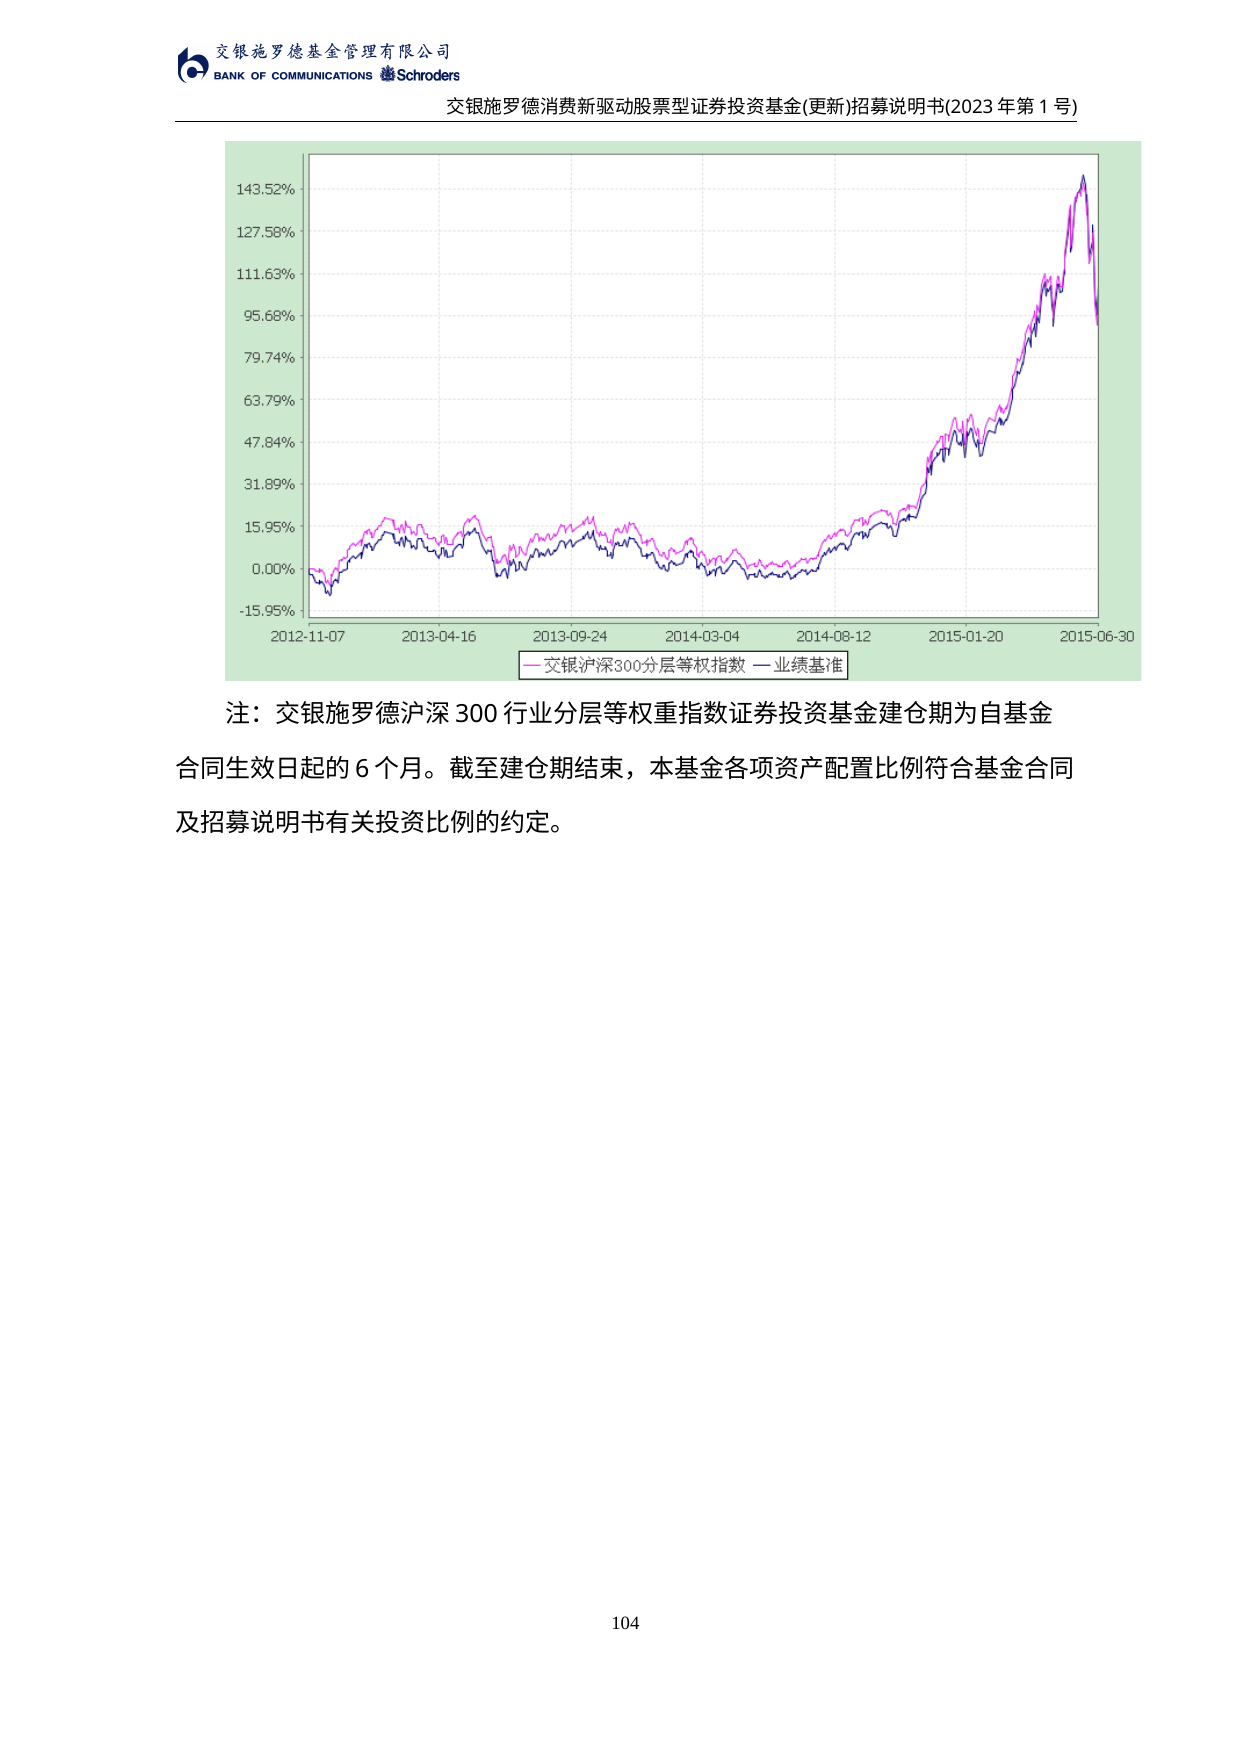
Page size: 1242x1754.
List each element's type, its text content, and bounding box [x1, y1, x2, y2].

text 注：交银施罗德沪深300行业分层等权重指数证券投资基金建仓期为自基金合同生效日起的6个月。截至建仓期结束，本基金各项资产配置比例符合基金合同及招募说明书有关投资比例的约定。 [175, 694, 1077, 839]
picture [225, 141, 1142, 681]
picture [178, 43, 460, 83]
